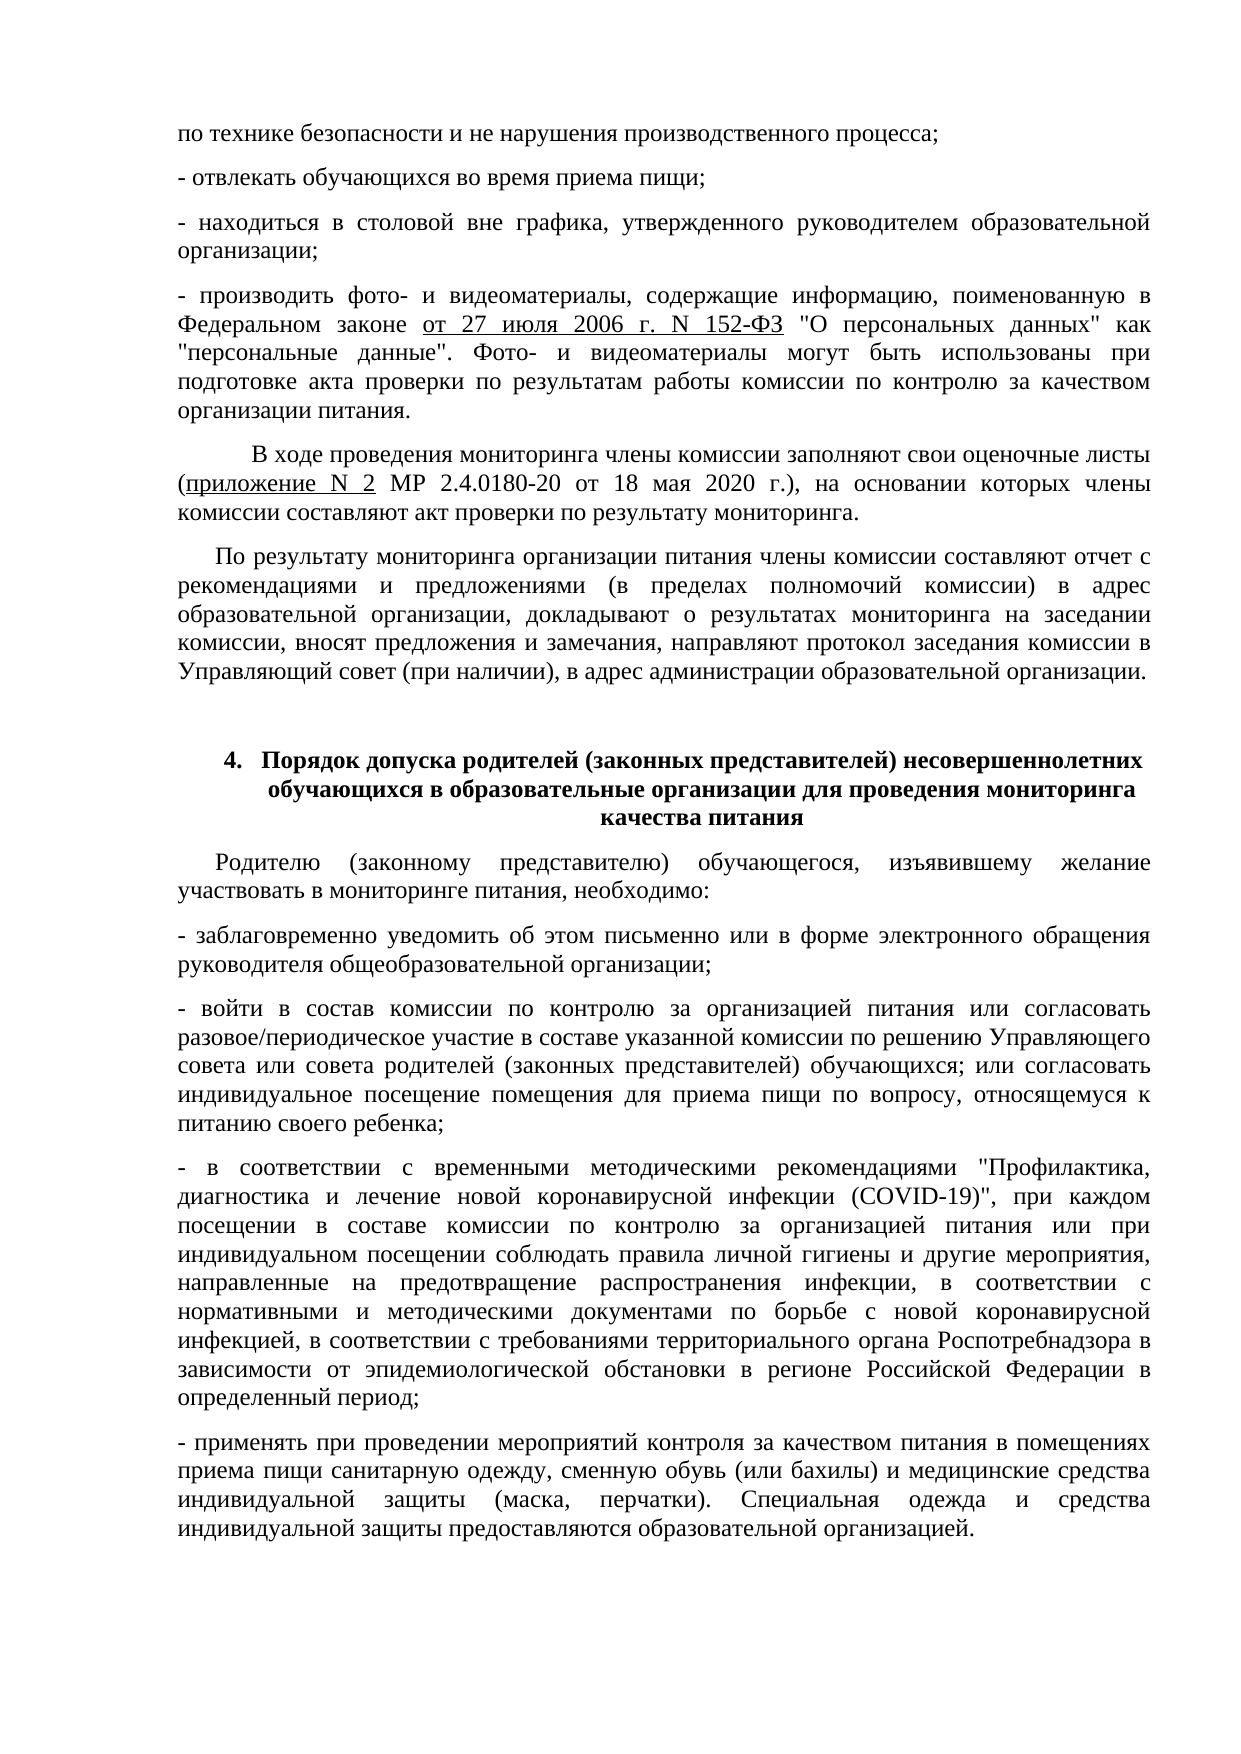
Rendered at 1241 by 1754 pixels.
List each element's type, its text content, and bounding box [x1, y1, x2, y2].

text - войти в состав комиссии по контролю за организацией питания или согласовать разовое/периодическое участие в составе указанной комиссии по решению Управляющего совета или совета родителей (законных представителей) обучающихся; или согласовать индивидуальное посещение помещения для приема пищи по вопросу, относящемуся к питанию своего ребенка; [177, 993, 1152, 1137]
list Порядок допуска родителей (законных представителей) несовершеннолетних обучающихся в образовательные организации для проведения мониторинга качества питания [215, 745, 1152, 831]
text - находиться в столовой вне графика, утвержденного руководителем образовательной организации; [177, 207, 1152, 264]
text - отвлекать обучающихся во время приема пищи; [177, 162, 1152, 191]
text - производить фото- и видеоматериалы, содержащие информацию, поименованную в Федеральном законе от 27 июля 2006 г. N 152-ФЗ "О персональных данных" как "персональные данные". Фото- и видеоматериалы могут быть использованы при подготовке акта проверки по результатам работы комиссии по контролю за качеством организации питания. [177, 280, 1152, 424]
text Родителю (законному представителю) обучающегося, изъявившему желание участвовать в мониторинге питания, необходимо: [177, 847, 1152, 904]
text По результату мониторинга организации питания члены комиссии составляют отчет с рекомендациями и предложениями (в пределах полномочий комиссии) в адрес образовательной организации, докладывают о результатах мониторинга на заседании комиссии, вносят предложения и замечания, направляют протокол заседания комиссии в Управляющий совет (при наличии), в адрес администрации образовательной организации. [177, 541, 1152, 685]
text - в соответствии с временными методическими рекомендациями "Профилактика, диагностика и лечение новой коронавирусной инфекции (COVID-19)", при каждом посещении в составе комиссии по контролю за организацией питания или при индивидуальном посещении соблюдать правила личной гигиены и другие мероприятия, направленные на предотвращение распространения инфекции, в соответствии с нормативными и методическими документами по борьбе с новой коронавирусной инфекцией, в соответствии с требованиями территориального органа Роспотребнадзора в зависимости от эпидемиологической обстановки в регионе Российской Федерации в определенный период; [177, 1152, 1152, 1411]
text - применять при проведении мероприятий контроля за качеством питания в помещениях приема пищи санитарную одежду, сменную обувь (или бахилы) и медицинские средства индивидуальной защиты (маска, перчатки). Специальная одежда и средства индивидуальной защиты предоставляются образовательной организацией. [177, 1427, 1152, 1542]
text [177, 118, 1152, 147]
text - заблаговременно уведомить об этом письменно или в форме электронного обращения руководителя общеобразовательной организации; [177, 920, 1152, 977]
text В ходе проведения мониторинга члены комиссии заполняют свои оценочные листы (приложение N 2 МР 2.4.0180-20 от 18 мая 2020 г.), на основании которых члены комиссии составляют акт проверки по результату мониторинга. [177, 439, 1152, 526]
